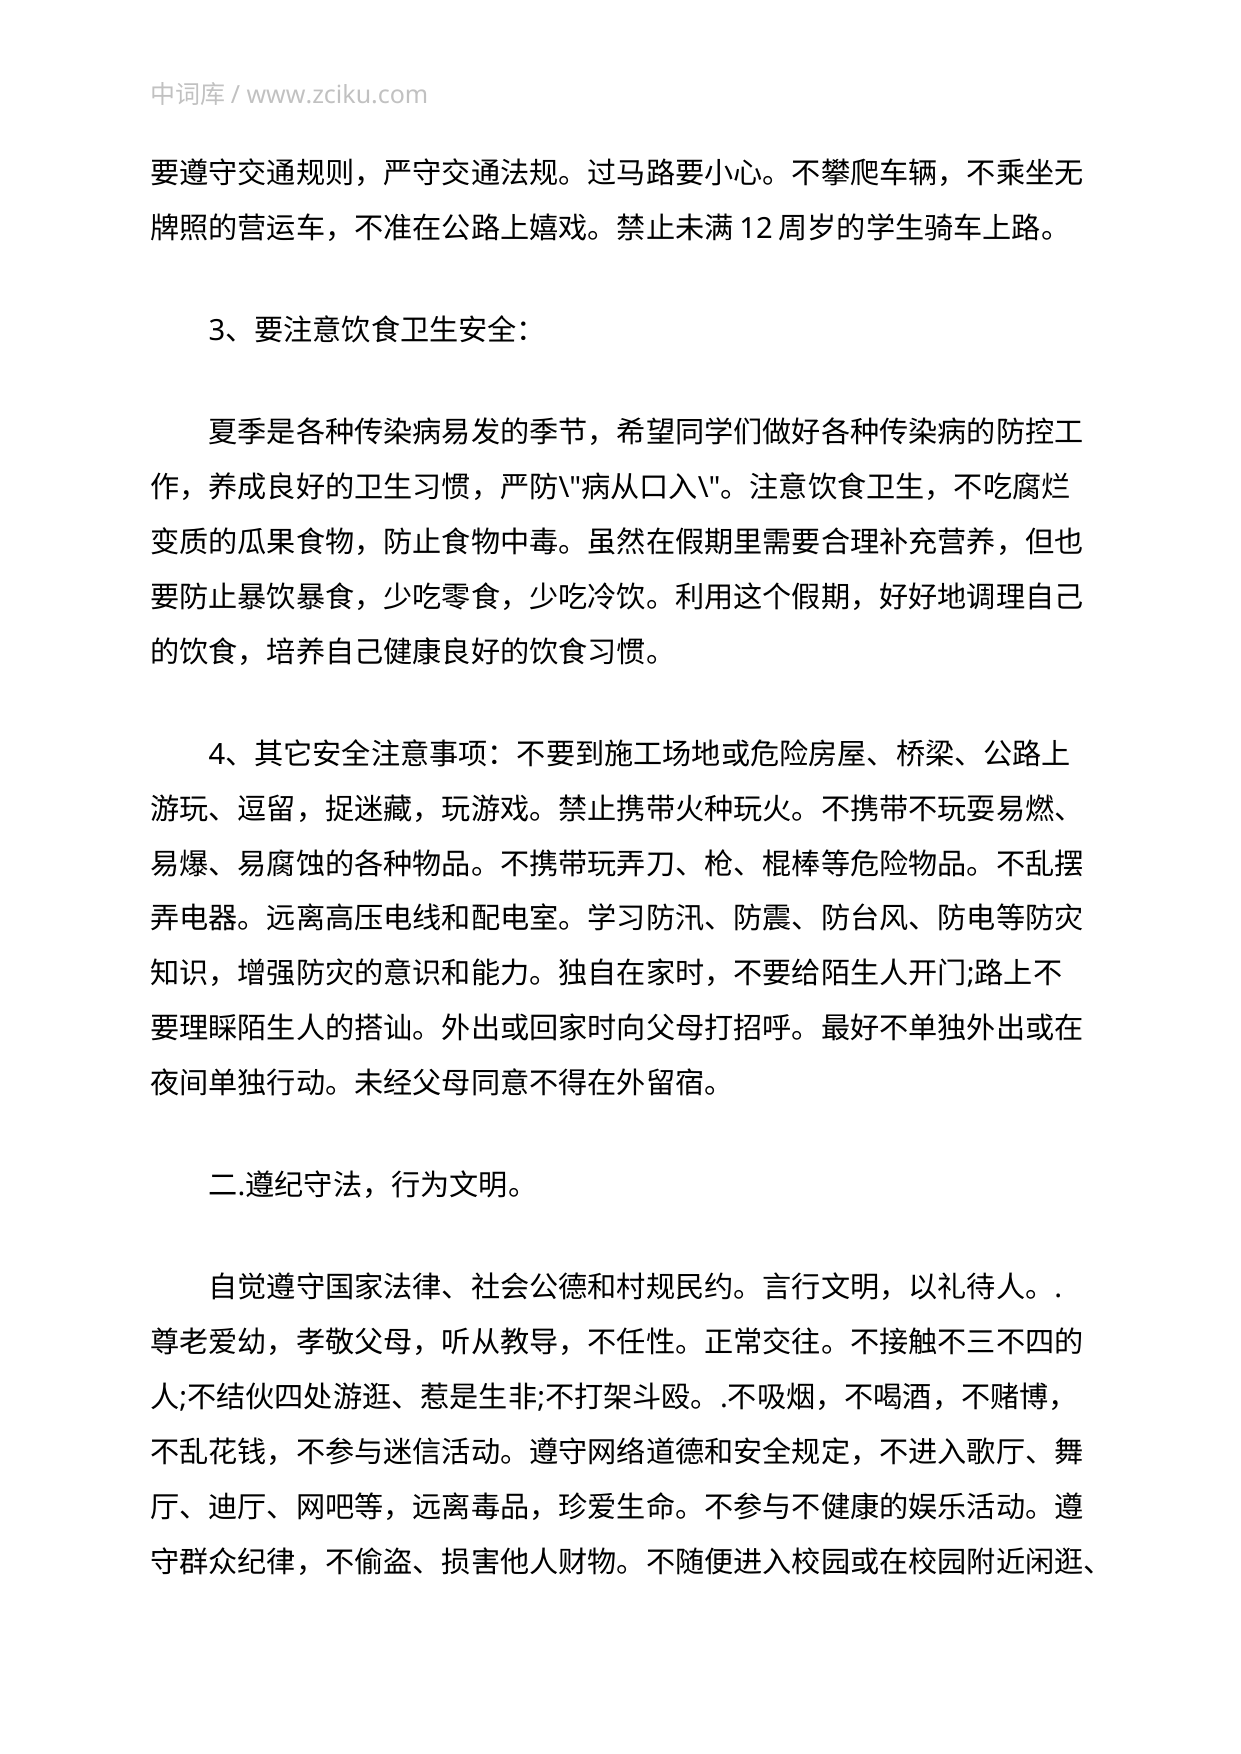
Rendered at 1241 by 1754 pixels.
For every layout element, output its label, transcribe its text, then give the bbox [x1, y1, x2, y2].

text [150, 150, 1090, 247]
text 4、其它安全注意事项：不要到施工场地或危险房屋、桥梁、公路上游玩、逗留，捉迷藏，玩游戏。禁止携带火种玩火。不携带不玩耍易燃、易爆、易腐蚀的各种物品。不携带玩弄刀、枪、棍棒等危险物品。不乱摆弄电器。远离高压电线和配电室。学习防汛、防震、防台风、防电等防灾知识，增强防灾的意识和能力。独自在家时，不要给陌生人开门;路上不要理睬陌生人的搭讪。外出或回家时向父母打招呼。最好不单独外出或在夜间单独行动。未经父母同意不得在外留宿。 [150, 730, 1090, 1102]
text 夏季是各种传染病易发的季节，希望同学们做好各种传染病的防控工作，养成良好的卫生习惯，严防\"病从口入\"。注意饮食卫生，不吃腐烂变质的瓜果食物，防止食物中毒。虽然在假期里需要合理补充营养，但也要防止暴饮暴食，少吃零食，少吃冷饮。利用这个假期，好好地调理自己的饮食，培养自己健康良好的饮食习惯。 [150, 409, 1090, 671]
text 3、要注意饮食卫生安全： [150, 307, 1090, 349]
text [150, 1264, 1090, 1581]
text 二.遵纪守法，行为文明。 [150, 1162, 1090, 1204]
